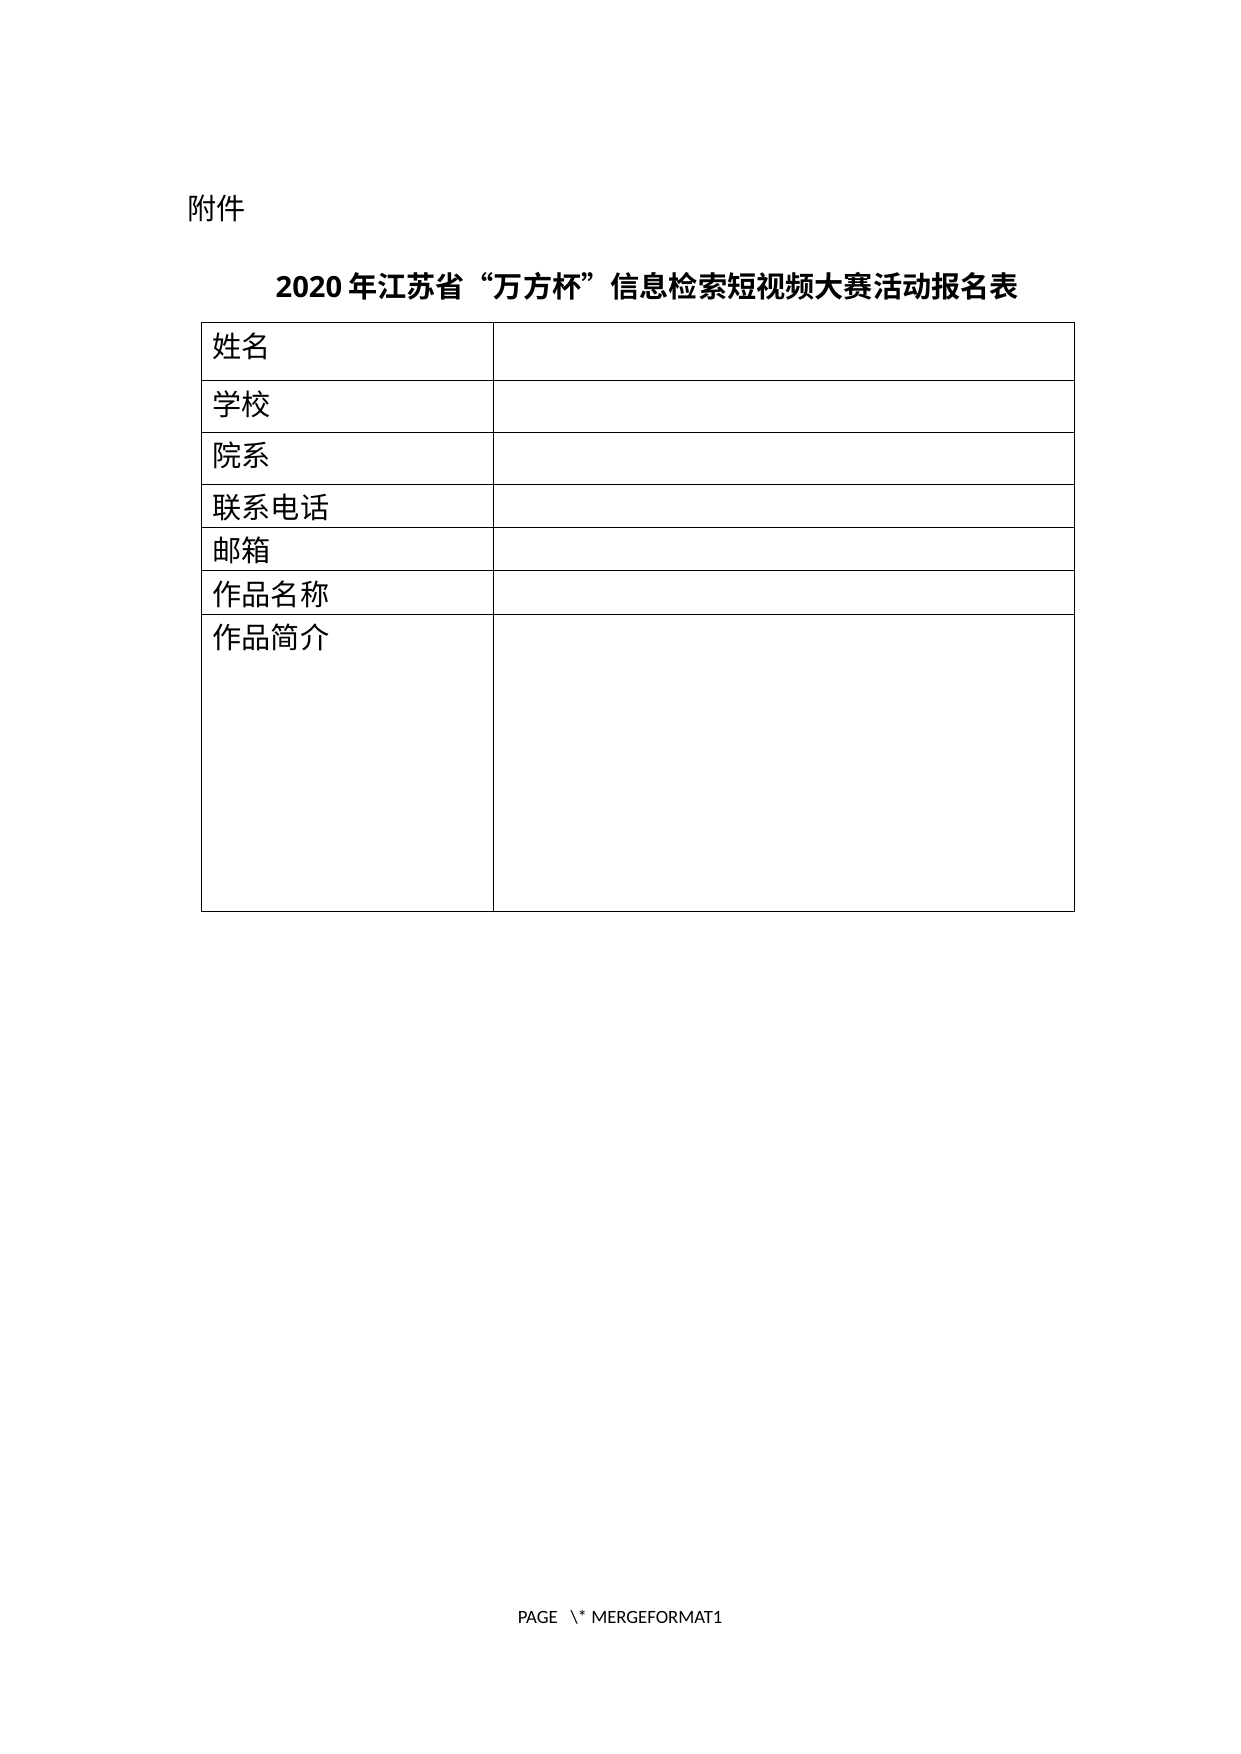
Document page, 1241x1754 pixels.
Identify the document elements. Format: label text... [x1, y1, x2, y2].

text 附件 [187, 174, 1053, 239]
table_cell 作品名称 [202, 571, 493, 614]
table_header 姓名 [202, 323, 493, 380]
table_header [494, 323, 1074, 380]
table_cell 联系电话 [202, 485, 493, 527]
table_cell [494, 381, 1074, 432]
table_cell [494, 433, 1074, 484]
table_cell [494, 615, 1074, 911]
table_cell [494, 485, 1074, 527]
table_cell 作品简介 [202, 615, 493, 911]
table_cell [494, 571, 1074, 614]
table_cell 学校 [202, 381, 493, 432]
table_cell 邮箱 [202, 528, 493, 570]
text 2020年江苏省“万方杯”信息检索短视频大赛活动报名表 [187, 252, 1053, 317]
table_cell [494, 528, 1074, 570]
table_cell 院系 [202, 433, 493, 484]
